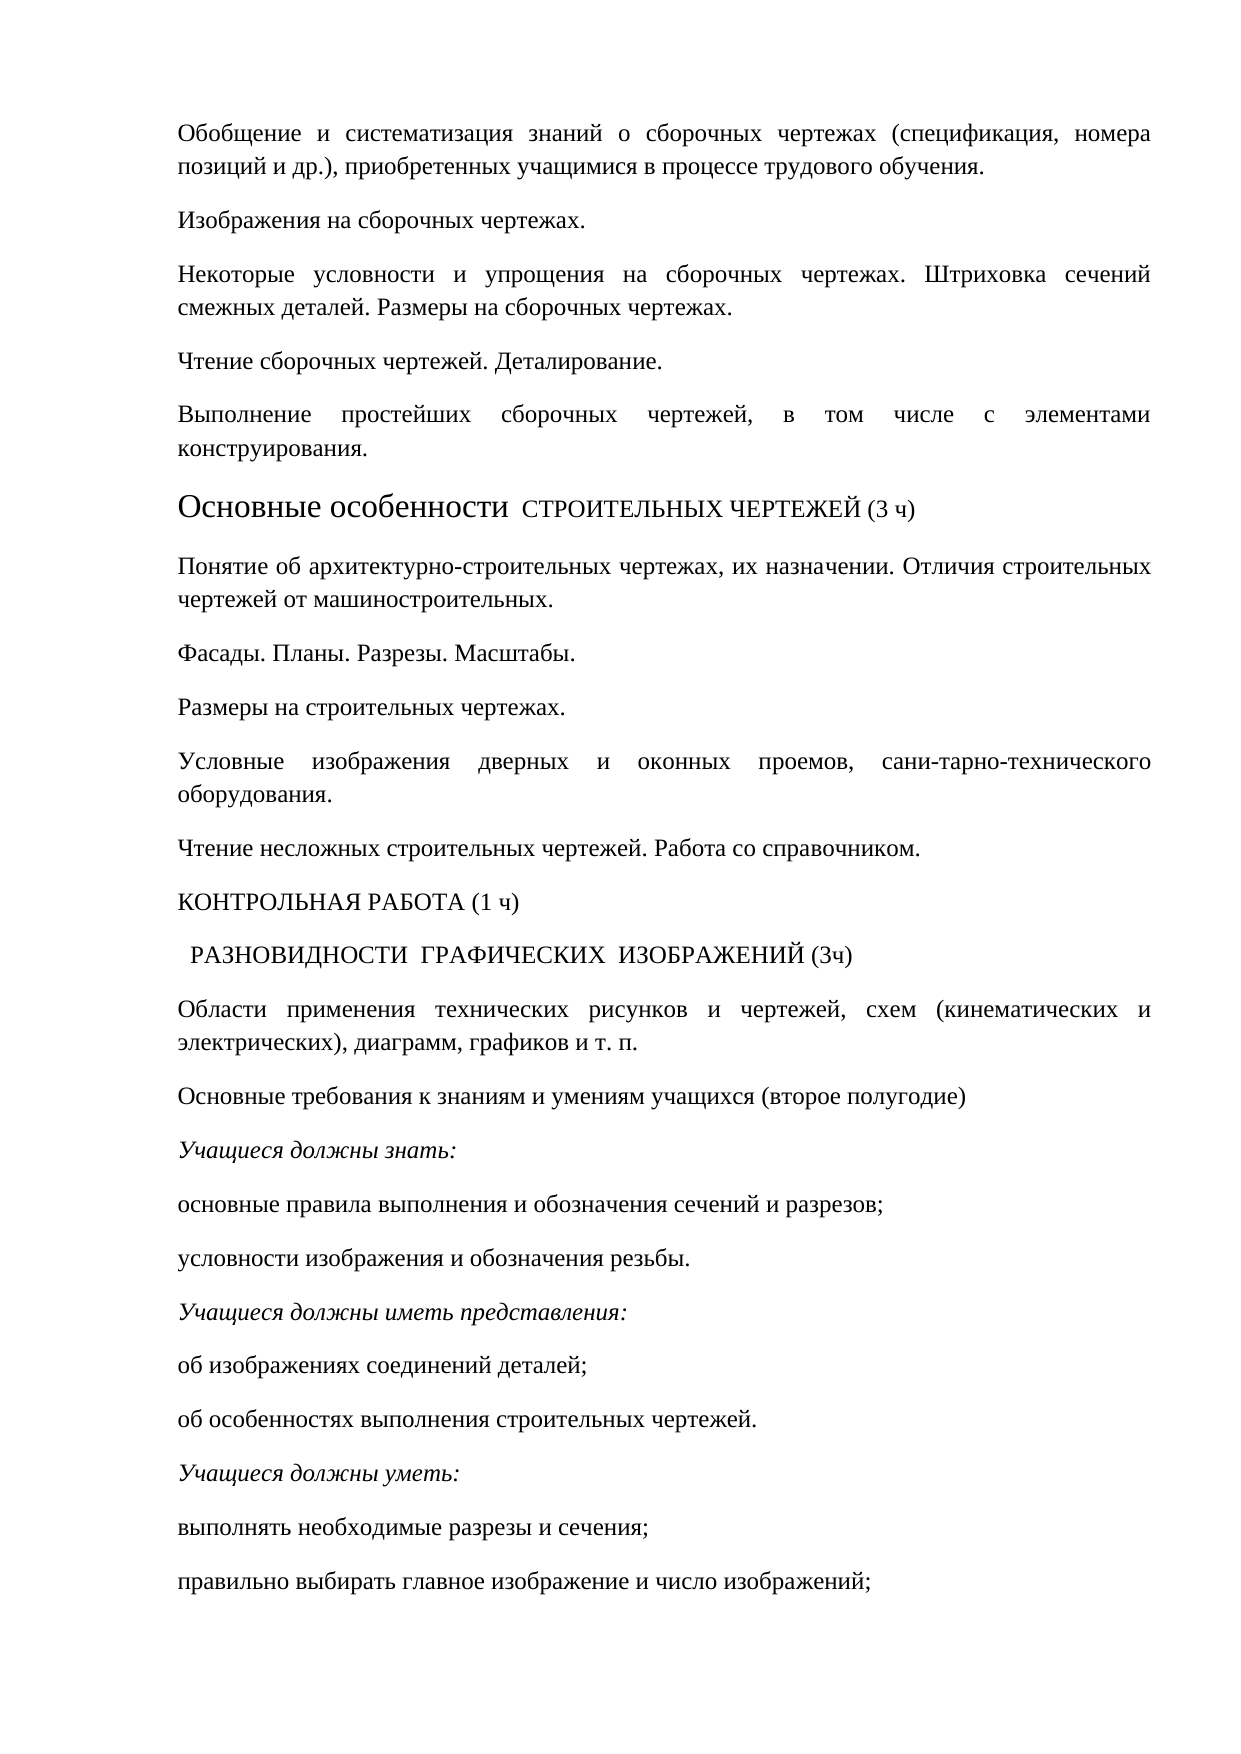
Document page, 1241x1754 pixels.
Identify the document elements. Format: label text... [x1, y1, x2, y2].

text КОНТРОЛЬНАЯ РАБОТА (1 ч) [177, 887, 1152, 915]
text об изображениях соединений деталей; [177, 1351, 1152, 1379]
text Чтение сборочных чертежей. Деталирование. [177, 346, 1152, 374]
text Выполнение простейших сборочных чертежей, в том числе с элементами конструирования. [177, 399, 1152, 461]
text Понятие об архитектурно-строительных чертежах, их назначении. Отличия строительных чертежей от машиностроительных. [177, 551, 1152, 613]
text Основные требования к знаниям и умениям учащихся (второе полугодие) [177, 1081, 1152, 1110]
text основные правила выполнения и обозначения сечений и разрезов; [177, 1189, 1152, 1218]
text Основные особенности СТРОИТЕЛЬНЫХ ЧЕРТЕЖЕЙ (3 ч) [177, 486, 1152, 525]
text Условные изображения дверных и оконных проемов, сани-тарно-технического оборудования. [177, 746, 1152, 808]
text Чтение несложных строительных чертежей. Работа со справочником. [177, 833, 1152, 862]
text Размеры на строительных чертежах. [177, 692, 1152, 721]
text Учащиеся должны иметь представления: [177, 1297, 1152, 1325]
text Изображения на сборочных чертежах. [177, 205, 1152, 234]
text Области применения технических рисунков и чертежей, схем (кинематических и электрических), диаграмм, графиков и т. п. [177, 994, 1152, 1056]
text Учащиеся должны уметь: [177, 1458, 1152, 1487]
text Некоторые условности и упрощения на сборочных чертежах. Штриховка сечений смежных деталей. Размеры на сборочных чертежах. [177, 259, 1152, 321]
text об особенностях выполнения строительных чертежей. [177, 1404, 1152, 1433]
text Фасады. Планы. Разрезы. Масштабы. [177, 638, 1152, 667]
text РАЗНОВИДНОСТИ ГРАФИЧЕСКИХ ИЗОБРАЖЕНИЙ (3ч) [177, 941, 1152, 969]
text выполнять необходимые разрезы и сечения; [177, 1512, 1152, 1541]
text правильно выбирать главное изображение и число изображений; [177, 1566, 1152, 1595]
text Учащиеся должны знать: [177, 1135, 1152, 1164]
text Обобщение и систематизация знаний о сборочных чертежах (спецификация, номера позиций и др.), приобретенных учащимися в процессе трудового обучения. [177, 118, 1152, 180]
text условности изображения и обозначения резьбы. [177, 1243, 1152, 1272]
